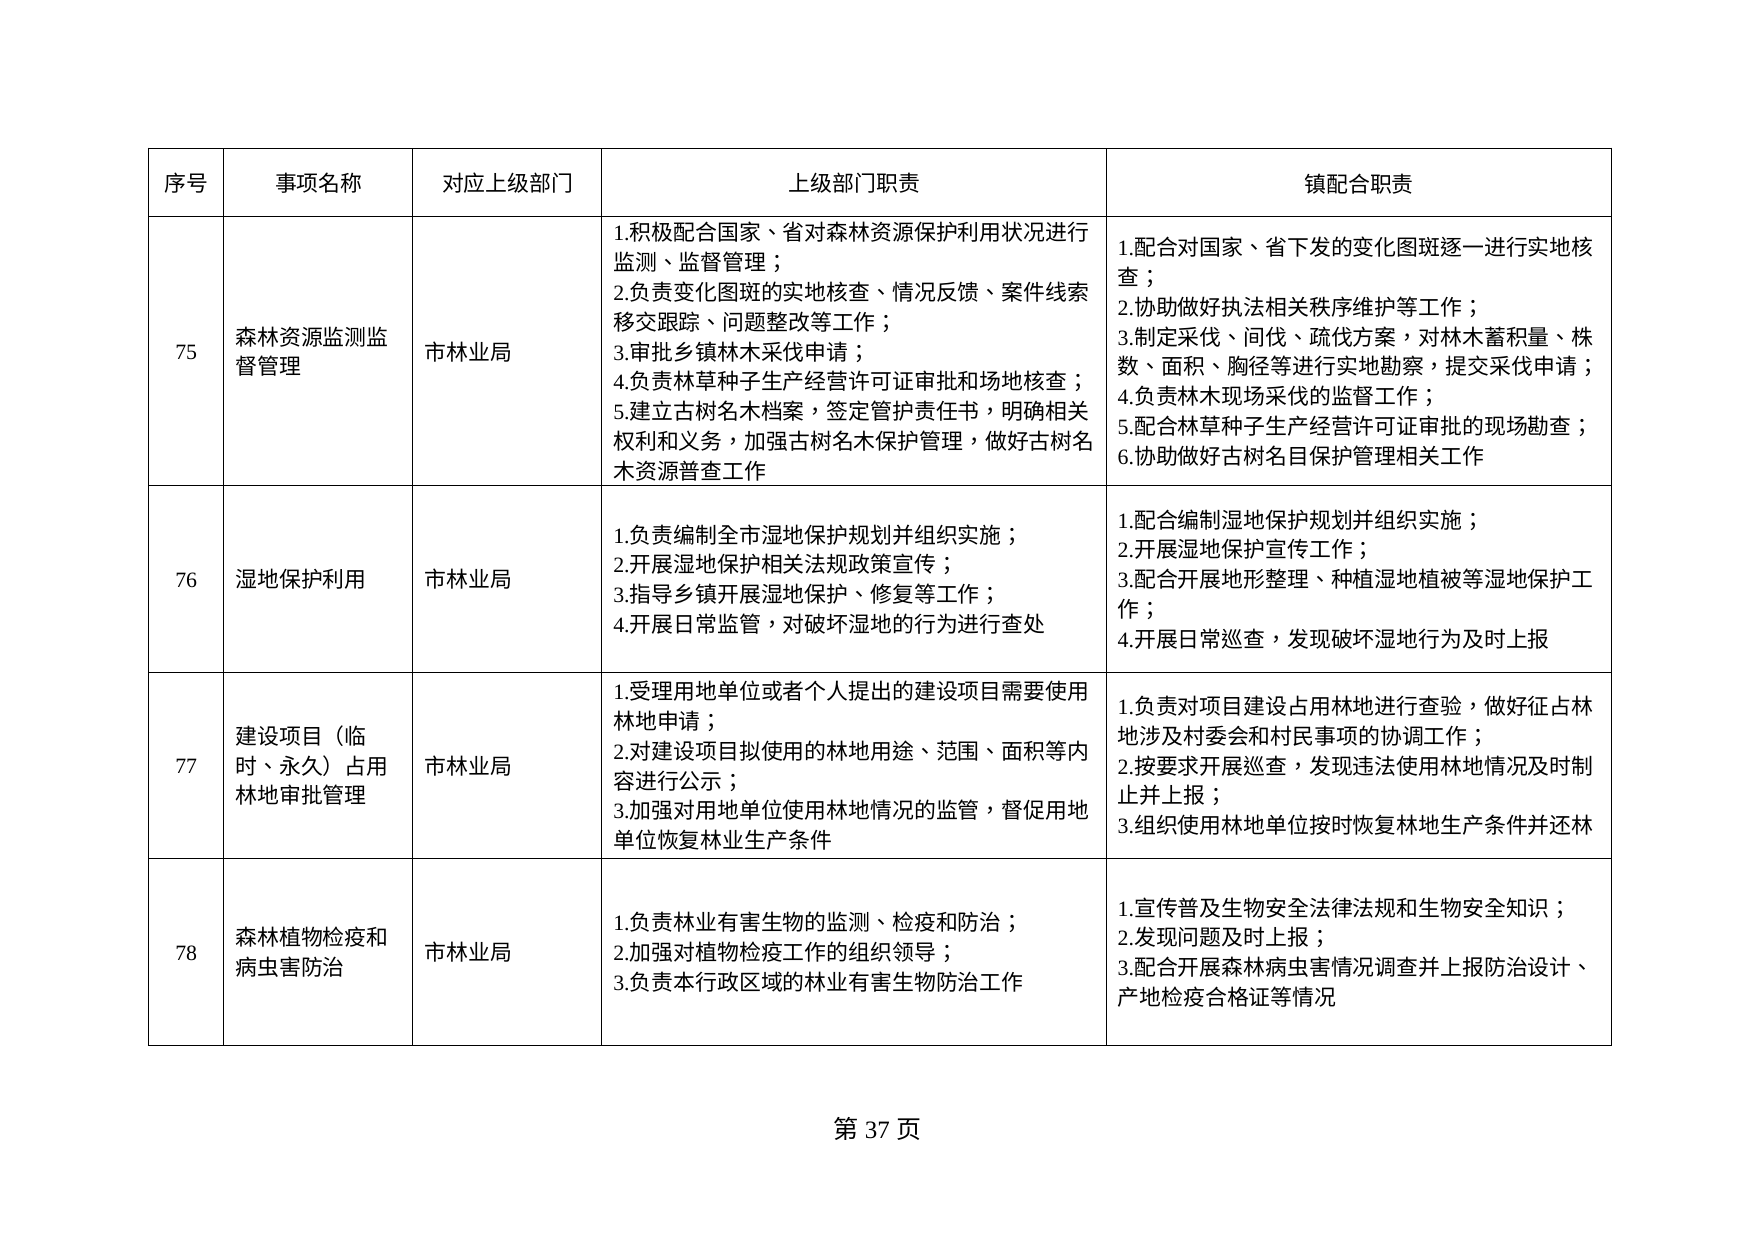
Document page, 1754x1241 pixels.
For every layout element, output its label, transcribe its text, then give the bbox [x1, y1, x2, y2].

table_cell 1.受理用地单位或者个人提出的建设项目需要使用林地申请； 2.对建设项目拟使用的林地用途、范围、面积等内容进行公示； 3.加强对用地单位使用林地情况的监管，督促用地单位恢复林业生产条件 [602, 673, 1106, 858]
table_cell 市林业局 [413, 217, 601, 485]
table_header 对应上级部门 [413, 149, 601, 216]
table_cell 1.积极配合国家、省对森林资源保护利用状况进行监测、监督管理； 2.负责变化图斑的实地核查、情况反馈、案件线索移交跟踪、问题整改等工作； 3.审批乡镇林木采伐申请； 4.负责林草种子生产经营许可证审批和场地核查； 5.建立古树名木档案，签定管护责任书，明确相关权利和义务，加强古树名木保护管理，做好古树名木资源普查工作 [602, 217, 1106, 485]
table_cell 77 [149, 673, 223, 858]
table_cell 1.负责编制全市湿地保护规划并组织实施； 2.开展湿地保护相关法规政策宣传； 3.指导乡镇开展湿地保护、修复等工作； 4.开展日常监管，对破坏湿地的行为进行查处 [602, 486, 1106, 672]
table_cell 市林业局 [413, 859, 601, 1045]
table_cell 1.负责对项目建设占用林地进行查验，做好征占林地涉及村委会和村民事项的协调工作； 2.按要求开展巡查，发现违法使用林地情况及时制止并上报； 3.组织使用林地单位按时恢复林地生产条件并还林 [1107, 673, 1611, 858]
table_cell 1.负责林业有害生物的监测、检疫和防治； 2.加强对植物检疫工作的组织领导； 3.负责本行政区域的林业有害生物防治工作 [602, 859, 1106, 1045]
table_header 上级部门职责 [602, 149, 1106, 216]
table_header 镇配合职责 [1107, 149, 1611, 216]
table_cell 湿地保护利用 [224, 486, 412, 672]
table_header 序号 [149, 149, 223, 216]
table_cell 78 [149, 859, 223, 1045]
table_cell 市林业局 [413, 673, 601, 858]
table_cell 1.配合编制湿地保护规划并组织实施； 2.开展湿地保护宣传工作； 3.配合开展地形整理、种植湿地植被等湿地保护工作； 4.开展日常巡查，发现破坏湿地行为及时上报 [1107, 486, 1611, 672]
table_cell 市林业局 [413, 486, 601, 672]
table_cell 森林植物检疫和病虫害防治 [224, 859, 412, 1045]
table_cell 1.宣传普及生物安全法律法规和生物安全知识； 2.发现问题及时上报； 3.配合开展森林病虫害情况调查并上报防治设计、产地检疫合格证等情况 [1107, 859, 1611, 1045]
table_cell 76 [149, 486, 223, 672]
table_cell 森林资源监测监督管理 [224, 217, 412, 485]
table_cell 75 [149, 217, 223, 485]
table_cell 1.配合对国家、省下发的变化图斑逐一进行实地核查； 2.协助做好执法相关秩序维护等工作； 3.制定采伐、间伐、疏伐方案，对林木蓄积量、株数、面积、胸径等进行实地勘察，提交采伐申请； 4.负责林木现场采伐的监督工作； 5.配合林草种子生产经营许可证审批的现场勘查； 6.协助做好古树名目保护管理相关工作 [1107, 217, 1611, 485]
table_header 事项名称 [224, 149, 412, 216]
table_cell 建设项目（临时、永久）占用林地审批管理 [224, 673, 412, 858]
